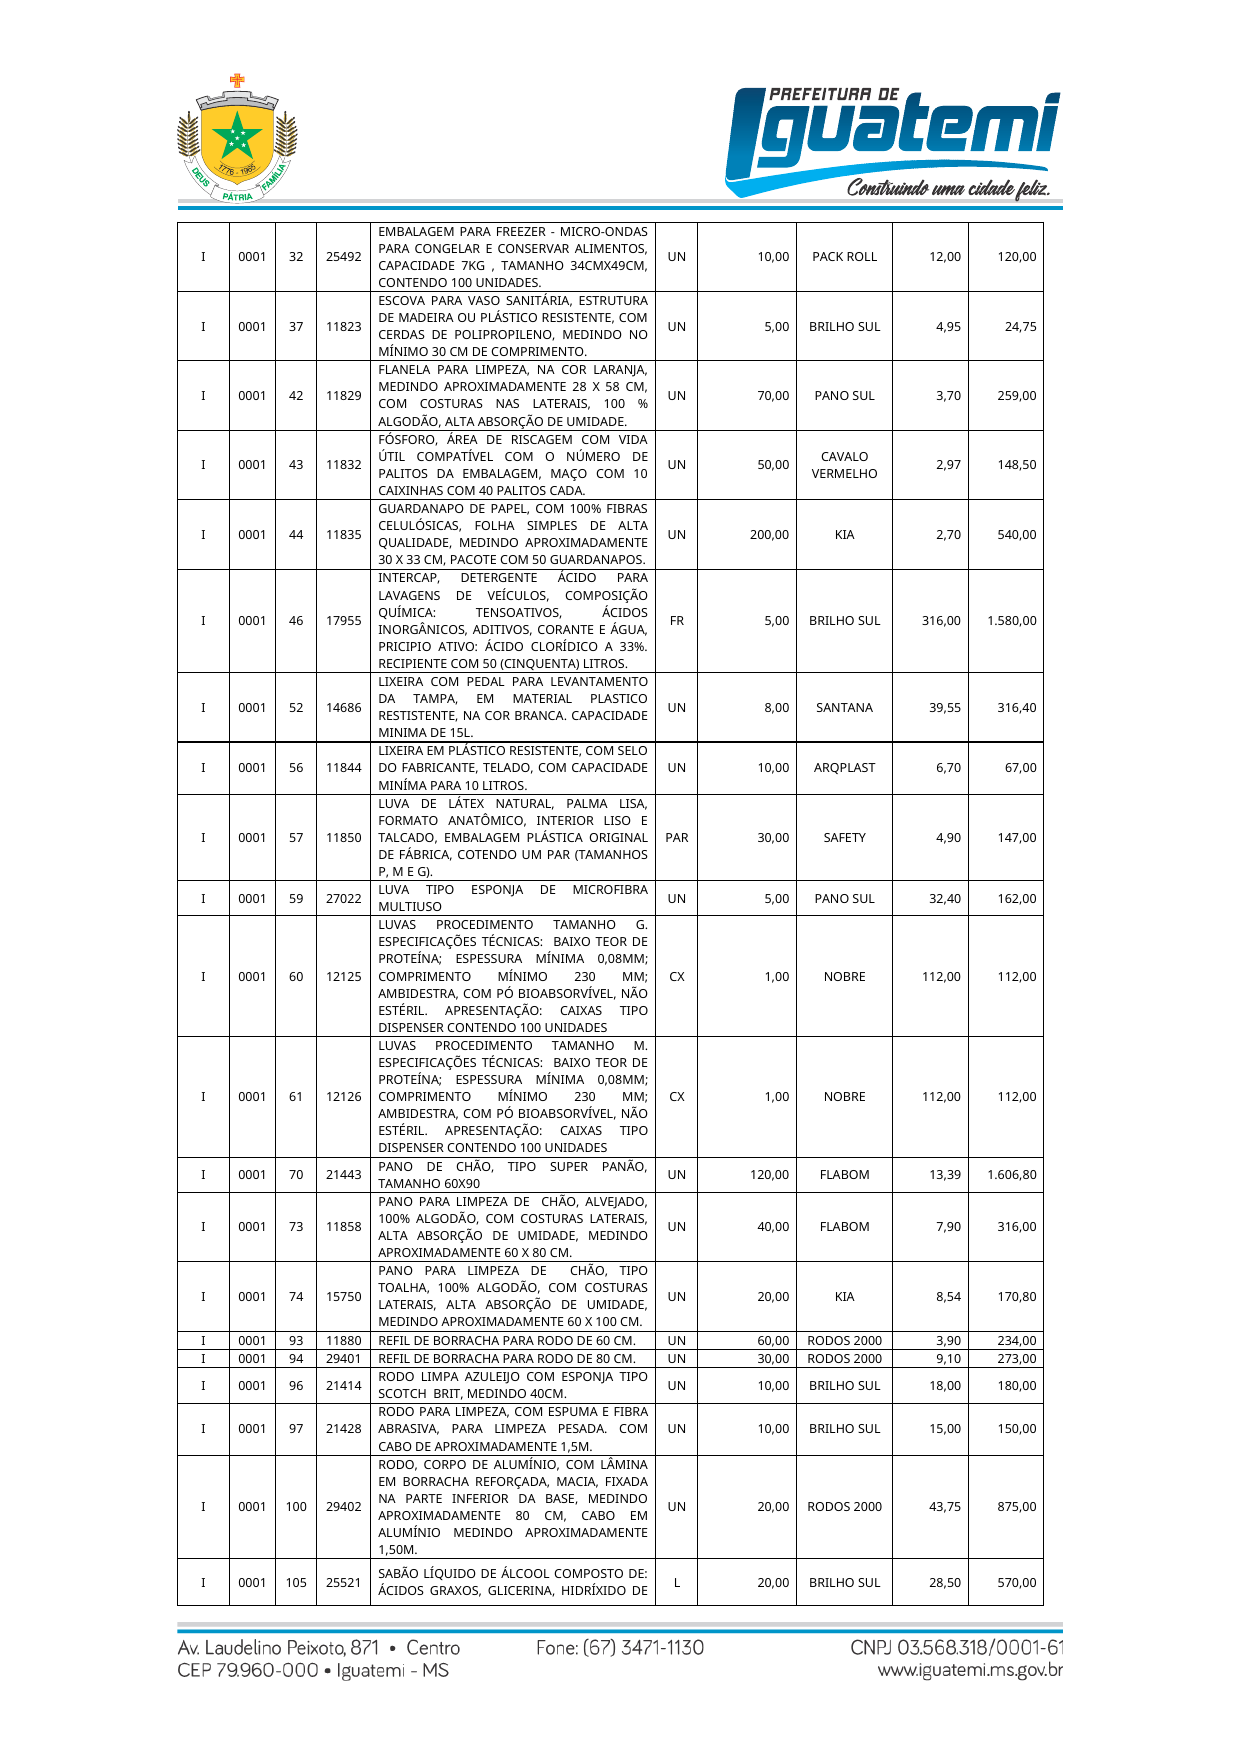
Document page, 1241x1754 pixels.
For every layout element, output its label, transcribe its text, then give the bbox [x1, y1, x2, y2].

table_cell 46 [276, 570, 316, 672]
table_cell 112,00 [969, 916, 1043, 1036]
table_cell I [178, 1559, 229, 1605]
table_cell 6,70 [893, 743, 968, 794]
table_cell 21428 [317, 1404, 370, 1455]
table_cell 20,00 [698, 1559, 796, 1605]
table_cell I [178, 361, 229, 430]
table_cell UN [656, 223, 697, 291]
table_cell 0001 [230, 1193, 275, 1261]
table_cell FLABOM [797, 1158, 892, 1192]
table_cell 0001 [230, 881, 275, 915]
table_cell 0001 [230, 1456, 275, 1558]
table_cell UN [656, 500, 697, 568]
table_cell 10,00 [698, 743, 796, 794]
table_cell 11844 [317, 743, 370, 794]
table_cell I [178, 1332, 229, 1349]
table_cell 2,97 [893, 431, 968, 499]
table_cell UN [656, 1332, 697, 1349]
table_cell 180,00 [969, 1368, 1043, 1402]
table_cell 73 [276, 1193, 316, 1261]
table_cell 316,00 [969, 1193, 1043, 1261]
table_cell I [178, 500, 229, 568]
table_cell LUVA DE LÁTEX NATURAL, PALMA LISA, FORMATO ANATÔMICO, INTERIOR LISO E TALCADO, EMBALAGEM PLÁSTICA ORIGINAL DE FÁBRICA, COTENDO UM PAR (TAMANHOS P, M E G). [371, 795, 655, 880]
table_cell CAVALO VERMELHO [797, 431, 892, 499]
table_cell 20,00 [698, 1262, 796, 1331]
table_cell 162,00 [969, 881, 1043, 915]
table_cell 11835 [317, 500, 370, 568]
table_cell UN [656, 1262, 697, 1331]
table_cell I [178, 916, 229, 1036]
table_cell 5,00 [698, 881, 796, 915]
table_cell 0001 [230, 795, 275, 880]
table_cell I [178, 673, 229, 741]
table_cell 13,39 [893, 1158, 968, 1192]
table_cell 0001 [230, 1158, 275, 1192]
table_cell I [178, 1193, 229, 1261]
table_cell 29401 [317, 1350, 370, 1367]
table_cell 61 [276, 1037, 316, 1157]
table_cell I [178, 1158, 229, 1192]
table_cell 10,00 [698, 223, 796, 291]
table_cell 540,00 [969, 500, 1043, 568]
table_cell UN [656, 743, 697, 794]
table_cell INTERCAP, DETERGENTE ÁCIDO PARA LAVAGENS DE VEÍCULOS, COMPOSIÇÃO QUÍMICA: TENSOATIVOS, ÁCIDOS INORGÂNICOS, ADITIVOS, CORANTE E ÁGUA, PRICIPIO ATIVO: ÁCIDO CLORÍDICO A 33%. RECIPIENTE COM 50 (CINQUENTA) LITROS. [371, 570, 655, 672]
table_cell FLANELA PARA LIMPEZA, NA COR LARANJA, MEDINDO APROXIMADAMENTE 28 X 58 CM, COM COSTURAS NAS LATERAIS, 100 % ALGODÃO, ALTA ABSORÇÃO DE UMIDADE. [371, 361, 655, 430]
table_cell I [178, 223, 229, 291]
table_cell RODOS 2000 [797, 1332, 892, 1349]
table_cell GUARDANAPO DE PAPEL, COM 100% FIBRAS CELULÓSICAS, FOLHA SIMPLES DE ALTA QUALIDADE, MEDINDO APROXIMADAMENTE 30 X 33 CM, PACOTE COM 50 GUARDANAPOS. [371, 500, 655, 568]
table_cell CX [656, 916, 697, 1036]
table_cell PAR [656, 795, 697, 880]
table_cell UN [656, 1404, 697, 1455]
table_cell PANO DE CHÃO, TIPO SUPER PANÃO, TAMANHO 60X90 [371, 1158, 655, 1192]
table_cell LIXEIRA EM PLÁSTICO RESISTENTE, COM SELO DO FABRICANTE, TELADO, COM CAPACIDADE MINÍMA PARA 10 LITROS. [371, 743, 655, 794]
table_cell I [178, 431, 229, 499]
table_cell 8,54 [893, 1262, 968, 1331]
table_cell UN [656, 881, 697, 915]
table_cell RODO LIMPA AZULEIJO COM ESPONJA TIPO SCOTCH BRIT, MEDINDO 40CM. [371, 1368, 655, 1402]
table_cell 0001 [230, 500, 275, 568]
table_cell 120,00 [969, 223, 1043, 291]
table_cell PANO PARA LIMPEZA DE CHÃO, TIPO TOALHA, 100% ALGODÃO, COM COSTURAS LATERAIS, ALTA ABSORÇÃO DE UMIDADE, MEDINDO APROXIMADAMENTE 60 X 100 CM. [371, 1262, 655, 1331]
table_cell 5,00 [698, 570, 796, 672]
table_cell UN [656, 673, 697, 741]
table_cell 97 [276, 1404, 316, 1455]
picture [177, 1634, 1063, 1681]
table_cell 42 [276, 361, 316, 430]
table_cell 5,00 [698, 292, 796, 360]
table_cell UN [656, 1158, 697, 1192]
table_cell 3,90 [893, 1332, 968, 1349]
table_cell BRILHO SUL [797, 1404, 892, 1455]
table_cell 1,00 [698, 916, 796, 1036]
table_cell RODO, CORPO DE ALUMÍNIO, COM LÂMINA EM BORRACHA REFORÇADA, MACIA, FIXADA NA PARTE INFERIOR DA BASE, MEDINDO APROXIMADAMENTE 80 CM, CABO EM ALUMÍNIO MEDINDO APROXIMADAMENTE 1,50M. [371, 1456, 655, 1558]
table_cell 4,95 [893, 292, 968, 360]
table_cell I [178, 1368, 229, 1402]
table_cell 93 [276, 1332, 316, 1349]
table_cell LUVAS PROCEDIMENTO TAMANHO G. ESPECIFICAÇÕES TÉCNICAS: BAIXO TEOR DE PROTEÍNA; ESPESSURA MÍNIMA 0,08MM; COMPRIMENTO MÍNIMO 230 MM; AMBIDESTRA, COM PÓ BIOABSORVÍVEL, NÃO ESTÉRIL. APRESENTAÇÃO: CAIXAS TIPO DISPENSER CONTENDO 100 UNIDADES [371, 916, 655, 1036]
table_cell 32 [276, 223, 316, 291]
table_cell 0001 [230, 1332, 275, 1349]
table_cell 60,00 [698, 1332, 796, 1349]
table_cell 0001 [230, 223, 275, 291]
table_cell 7,90 [893, 1193, 968, 1261]
table_cell 20,00 [698, 1456, 796, 1558]
table_cell 105 [276, 1559, 316, 1605]
table_cell UN [656, 431, 697, 499]
table_cell RODO PARA LIMPEZA, COM ESPUMA E FIBRA ABRASIVA, PARA LIMPEZA PESADA. COM CABO DE APROXIMADAMENTE 1,5M. [371, 1404, 655, 1455]
table_cell 56 [276, 743, 316, 794]
table_cell 150,00 [969, 1404, 1043, 1455]
table_cell 0001 [230, 1404, 275, 1455]
table_cell 120,00 [698, 1158, 796, 1192]
table_cell I [178, 1456, 229, 1558]
table_cell 273,00 [969, 1350, 1043, 1367]
table_cell 94 [276, 1350, 316, 1367]
table_cell I [178, 795, 229, 880]
table_cell 70,00 [698, 361, 796, 430]
table_cell KIA [797, 500, 892, 568]
table_cell 0001 [230, 1559, 275, 1605]
table_cell 15,00 [893, 1404, 968, 1455]
table_cell ARQPLAST [797, 743, 892, 794]
table_cell 27022 [317, 881, 370, 915]
table_cell 25521 [317, 1559, 370, 1605]
table_cell BRILHO SUL [797, 1559, 892, 1605]
table_cell BRILHO SUL [797, 292, 892, 360]
table_cell LUVA TIPO ESPONJA DE MICROFIBRA MULTIUSO [371, 881, 655, 915]
table_cell 43 [276, 431, 316, 499]
table_cell 0001 [230, 1368, 275, 1402]
table_cell 57 [276, 795, 316, 880]
table_cell PANO SUL [797, 881, 892, 915]
table_cell NOBRE [797, 916, 892, 1036]
table_cell BRILHO SUL [797, 1368, 892, 1402]
table_cell 10,00 [698, 1404, 796, 1455]
table_cell 1.606,80 [969, 1158, 1043, 1192]
table_cell 8,00 [698, 673, 796, 741]
table_cell 0001 [230, 1262, 275, 1331]
table_cell 9,10 [893, 1350, 968, 1367]
table_cell 12126 [317, 1037, 370, 1157]
table_cell 2,70 [893, 500, 968, 568]
table_cell LIXEIRA COM PEDAL PARA LEVANTAMENTO DA TAMPA, EM MATERIAL PLASTICO RESTISTENTE, NA COR BRANCA. CAPACIDADE MINIMA DE 15L. [371, 673, 655, 741]
table_cell 18,00 [893, 1368, 968, 1402]
table_cell 39,55 [893, 673, 968, 741]
table_cell 0001 [230, 570, 275, 672]
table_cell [371, 1559, 655, 1605]
table_cell 10,00 [698, 1368, 796, 1402]
table_cell 15750 [317, 1262, 370, 1331]
table_cell 14686 [317, 673, 370, 741]
table_cell 52 [276, 673, 316, 741]
table_cell EMBALAGEM PARA FREEZER - MICRO-ONDAS PARA CONGELAR E CONSERVAR ALIMENTOS, CAPACIDADE 7KG , TAMANHO 34CMX49CM, CONTENDO 100 UNIDADES. [371, 223, 655, 291]
table_cell RODOS 2000 [797, 1350, 892, 1367]
table_cell 21443 [317, 1158, 370, 1192]
table_cell 875,00 [969, 1456, 1043, 1558]
table_cell ESCOVA PARA VASO SANITÁRIA, ESTRUTURA DE MADEIRA OU PLÁSTICO RESISTENTE, COM CERDAS DE POLIPROPILENO, MEDINDO NO MÍNIMO 30 CM DE COMPRIMENTO. [371, 292, 655, 360]
table_cell 11832 [317, 431, 370, 499]
table_cell 0001 [230, 1037, 275, 1157]
table_cell 0001 [230, 431, 275, 499]
table_cell 316,00 [893, 570, 968, 672]
table_cell 32,40 [893, 881, 968, 915]
table_cell 28,50 [893, 1559, 968, 1605]
table_cell I [178, 1037, 229, 1157]
table_cell 0001 [230, 1350, 275, 1367]
table_cell 200,00 [698, 500, 796, 568]
table_cell 100 [276, 1456, 316, 1558]
table_cell I [178, 881, 229, 915]
picture [177, 1622, 1063, 1629]
table_cell 11823 [317, 292, 370, 360]
table_cell 11850 [317, 795, 370, 880]
table_cell 96 [276, 1368, 316, 1402]
table_cell 234,00 [969, 1332, 1043, 1349]
table_cell 25492 [317, 223, 370, 291]
table_cell I [178, 1262, 229, 1331]
table_cell 60 [276, 916, 316, 1036]
table_cell 147,00 [969, 795, 1043, 880]
table_cell 0001 [230, 916, 275, 1036]
table_cell L [656, 1559, 697, 1605]
table_cell REFIL DE BORRACHA PARA RODO DE 80 CM. [371, 1350, 655, 1367]
table_cell 67,00 [969, 743, 1043, 794]
table_cell 112,00 [893, 1037, 968, 1157]
table_cell 70 [276, 1158, 316, 1192]
table_cell LUVAS PROCEDIMENTO TAMANHO M. ESPECIFICAÇÕES TÉCNICAS: BAIXO TEOR DE PROTEÍNA; ESPESSURA MÍNIMA 0,08MM; COMPRIMENTO MÍNIMO 230 MM; AMBIDESTRA, COM PÓ BIOABSORVÍVEL, NÃO ESTÉRIL. APRESENTAÇÃO: CAIXAS TIPO DISPENSER CONTENDO 100 UNIDADES [371, 1037, 655, 1157]
table_cell PANO PARA LIMPEZA DE CHÃO, ALVEJADO, 100% ALGODÃO, COM COSTURAS LATERAIS, ALTA ABSORÇÃO DE UMIDADE, MEDINDO APROXIMADAMENTE 60 X 80 CM. [371, 1193, 655, 1261]
table_cell 0001 [230, 743, 275, 794]
table_cell 570,00 [969, 1559, 1043, 1605]
table_cell REFIL DE BORRACHA PARA RODO DE 60 CM. [371, 1332, 655, 1349]
table_cell PACK ROLL [797, 223, 892, 291]
table_cell 29402 [317, 1456, 370, 1558]
table_cell 12125 [317, 916, 370, 1036]
table_cell 0001 [230, 361, 275, 430]
table_cell I [178, 570, 229, 672]
table_cell I [178, 292, 229, 360]
table_cell I [178, 1404, 229, 1455]
table_cell I [178, 743, 229, 794]
table_cell 12,00 [893, 223, 968, 291]
table_cell UN [656, 1368, 697, 1402]
table_cell 50,00 [698, 431, 796, 499]
table_cell 0001 [230, 292, 275, 360]
table_cell 43,75 [893, 1456, 968, 1558]
table_cell NOBRE [797, 1037, 892, 1157]
table_cell 40,00 [698, 1193, 796, 1261]
table_cell 17955 [317, 570, 370, 672]
table_cell 11880 [317, 1332, 370, 1349]
table_cell UN [656, 361, 697, 430]
table_cell 170,80 [969, 1262, 1043, 1331]
table_cell I [178, 1350, 229, 1367]
table_cell FLABOM [797, 1193, 892, 1261]
table_cell 21414 [317, 1368, 370, 1402]
table_cell 259,00 [969, 361, 1043, 430]
table_cell CX [656, 1037, 697, 1157]
table_cell FR [656, 570, 697, 672]
table_cell 30,00 [698, 1350, 796, 1367]
table_cell SANTANA [797, 673, 892, 741]
table_cell UN [656, 292, 697, 360]
table_cell UN [656, 1456, 697, 1558]
table_cell 112,00 [969, 1037, 1043, 1157]
table_cell KIA [797, 1262, 892, 1331]
table_cell 1,00 [698, 1037, 796, 1157]
table_cell 59 [276, 881, 316, 915]
table_cell 11858 [317, 1193, 370, 1261]
table_cell 24,75 [969, 292, 1043, 360]
table_cell UN [656, 1350, 697, 1367]
table_cell 11829 [317, 361, 370, 430]
table_cell 316,40 [969, 673, 1043, 741]
table_cell FÓSFORO, ÁREA DE RISCAGEM COM VIDA ÚTIL COMPATÍVEL COM O NÚMERO DE PALITOS DA EMBALAGEM, MAÇO COM 10 CAIXINHAS COM 40 PALITOS CADA. [371, 431, 655, 499]
table_cell 4,90 [893, 795, 968, 880]
table_cell RODOS 2000 [797, 1456, 892, 1558]
table_cell BRILHO SUL [797, 570, 892, 672]
table_cell UN [656, 1193, 697, 1261]
table_cell 112,00 [893, 916, 968, 1036]
table_cell 3,70 [893, 361, 968, 430]
table_cell 37 [276, 292, 316, 360]
table_cell 1.580,00 [969, 570, 1043, 672]
table_cell 30,00 [698, 795, 796, 880]
table_cell 148,50 [969, 431, 1043, 499]
table_cell SAFETY [797, 795, 892, 880]
table_cell 0001 [230, 673, 275, 741]
table_cell 44 [276, 500, 316, 568]
table_cell 74 [276, 1262, 316, 1331]
table_cell PANO SUL [797, 361, 892, 430]
